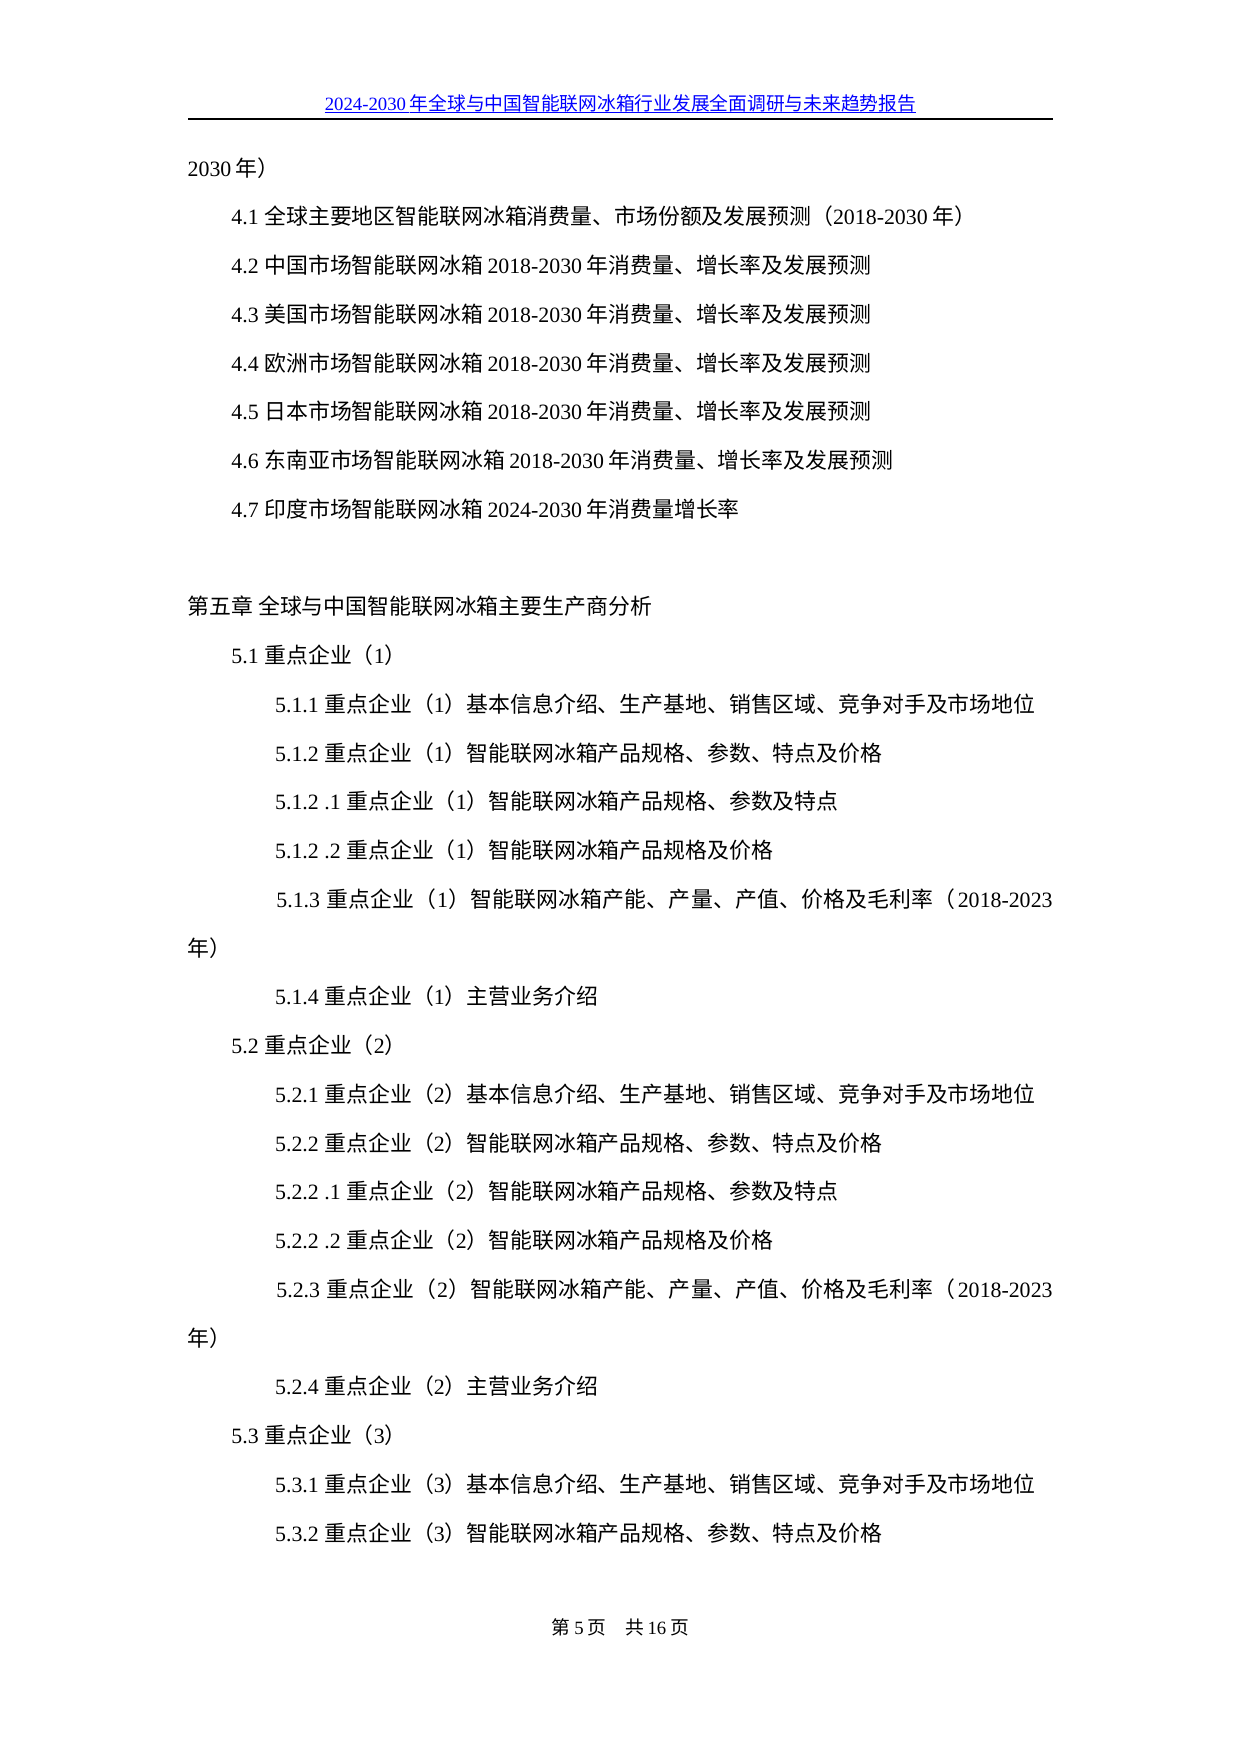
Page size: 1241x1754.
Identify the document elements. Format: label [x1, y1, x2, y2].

text [187, 150, 1053, 1548]
